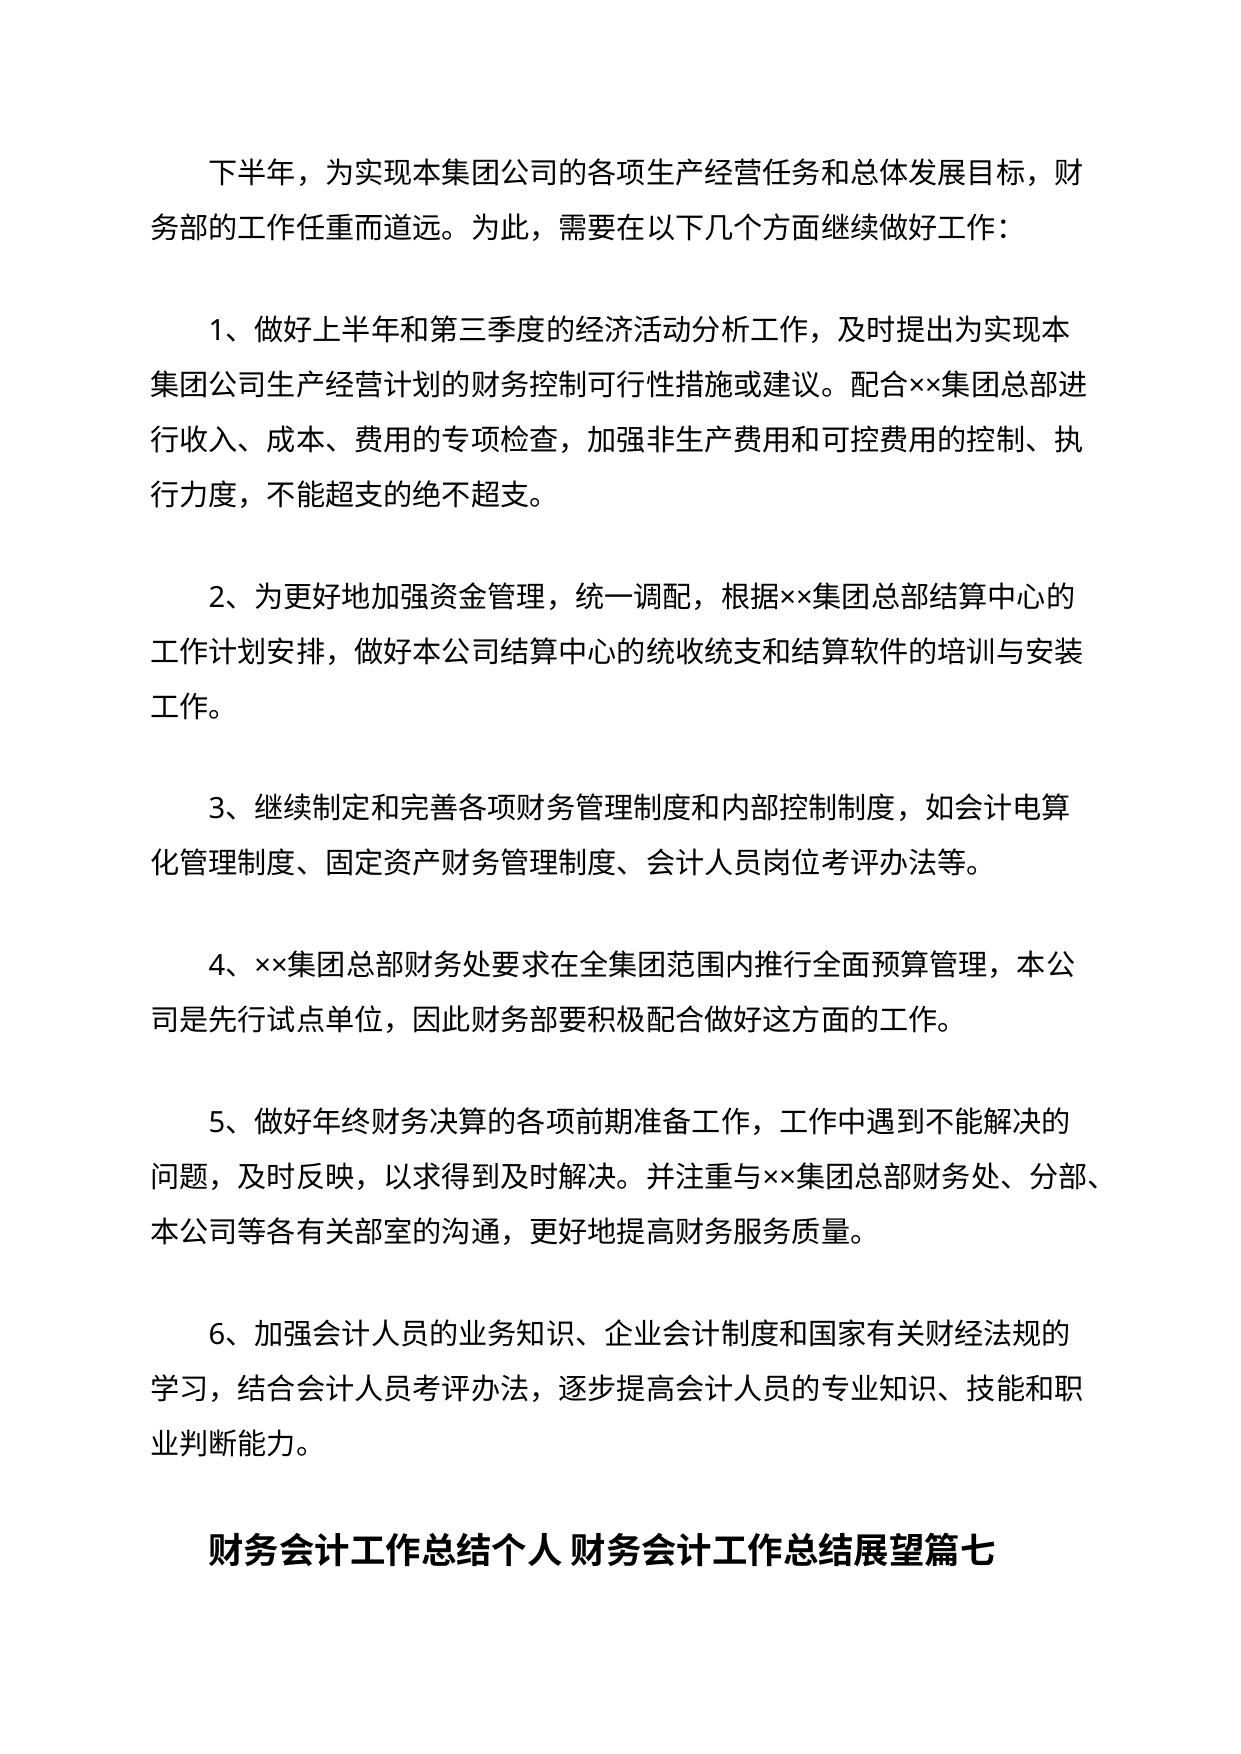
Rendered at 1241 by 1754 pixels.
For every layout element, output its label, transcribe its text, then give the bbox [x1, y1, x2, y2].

text 下半年，为实现本集团公司的各项生产经营任务和总体发展目标，财务部的工作任重而道远。为此，需要在以下几个方面继续做好工作： [150, 150, 1090, 247]
text 6、加强会计人员的业务知识、企业会计制度和国家有关财经法规的学习，结合会计人员考评办法，逐步提高会计人员的专业知识、技能和职业判断能力。 [150, 1310, 1090, 1462]
text 3、继续制定和完善各项财务管理制度和内部控制制度，如会计电算化管理制度、固定资产财务管理制度、会计人员岗位考评办法等。 [150, 785, 1090, 882]
text 财务会计工作总结个人 财务会计工作总结展望篇七 [150, 1522, 1090, 1573]
text 5、做好年终财务决算的各项前期准备工作，工作中遇到不能解决的问题，及时反映，以求得到及时解决。并注重与××集团总部财务处、分部、本公司等各有关部室的沟通，更好地提高财务服务质量。 [150, 1098, 1090, 1251]
text 1、做好上半年和第三季度的经济活动分析工作，及时提出为实现本集团公司生产经营计划的财务控制可行性措施或建议。配合××集团总部进行收入、成本、费用的专项检查，加强非生产费用和可控费用的控制、执行力度，不能超支的绝不超支。 [150, 307, 1090, 514]
text 4、××集团总部财务处要求在全集团范围内推行全面预算管理，本公司是先行试点单位，因此财务部要积极配合做好这方面的工作。 [150, 942, 1090, 1039]
text 2、为更好地加强资金管理，统一调配，根据××集团总部结算中心的工作计划安排，做好本公司结算中心的统收统支和结算软件的培训与安装工作。 [150, 573, 1090, 726]
